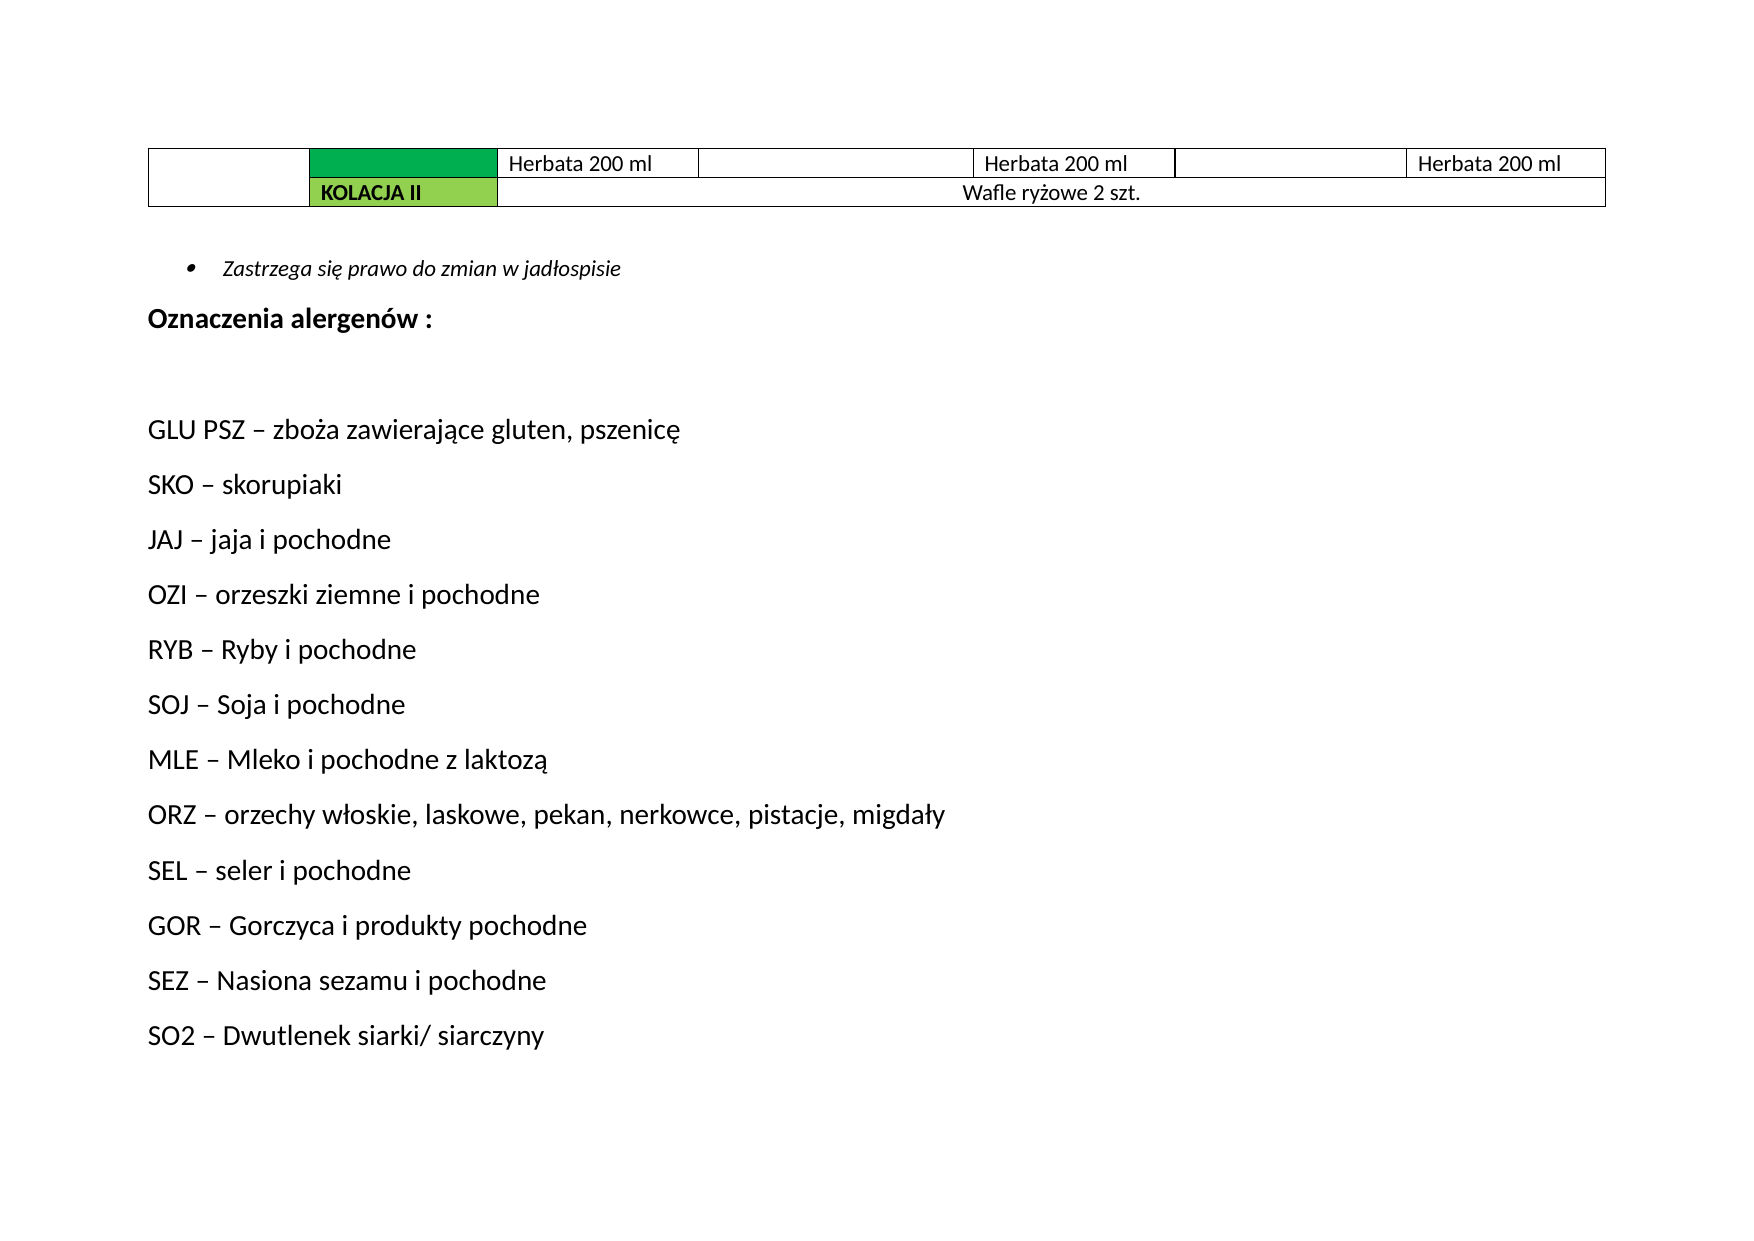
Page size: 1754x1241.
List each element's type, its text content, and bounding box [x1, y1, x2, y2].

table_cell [498, 149, 698, 177]
table_cell KOLACJA II [310, 178, 497, 206]
table_cell Wafle ryżowe 2 szt. [498, 178, 1605, 206]
text GOR – Gorczyca i produkty pochodne [148, 907, 1606, 942]
text JAJ – jaja i pochodne [148, 521, 1606, 557]
table_cell KOLACJA [310, 149, 497, 177]
text ORZ – orzechy włoskie, laskowe, pekan, nerkowce, pistacje, migdały [148, 796, 1606, 832]
text MLE – Mleko i pochodne z laktozą [148, 741, 1606, 777]
text SEL – seler i pochodne [148, 852, 1606, 887]
text SOJ – Soja i pochodne [148, 686, 1606, 722]
text SO2 – Dwutlenek siarki/ siarczyny [148, 1017, 1606, 1052]
text SEZ – Nasiona sezamu i pochodne [148, 962, 1606, 997]
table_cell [699, 149, 973, 177]
text GLU PSZ – zboża zawierające gluten, pszenicę [148, 411, 1606, 446]
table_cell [1407, 149, 1605, 177]
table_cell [974, 149, 1174, 177]
text SKO – skorupiaki [148, 466, 1606, 501]
text RYB – Ryby i pochodne [148, 631, 1606, 667]
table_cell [1176, 149, 1406, 177]
text OZI – orzeszki ziemne i pochodne [148, 576, 1606, 612]
list Zastrzega się prawo do zmian w jadłospisie [185, 254, 1606, 282]
text Oznaczenia alergenów : [148, 301, 1606, 336]
